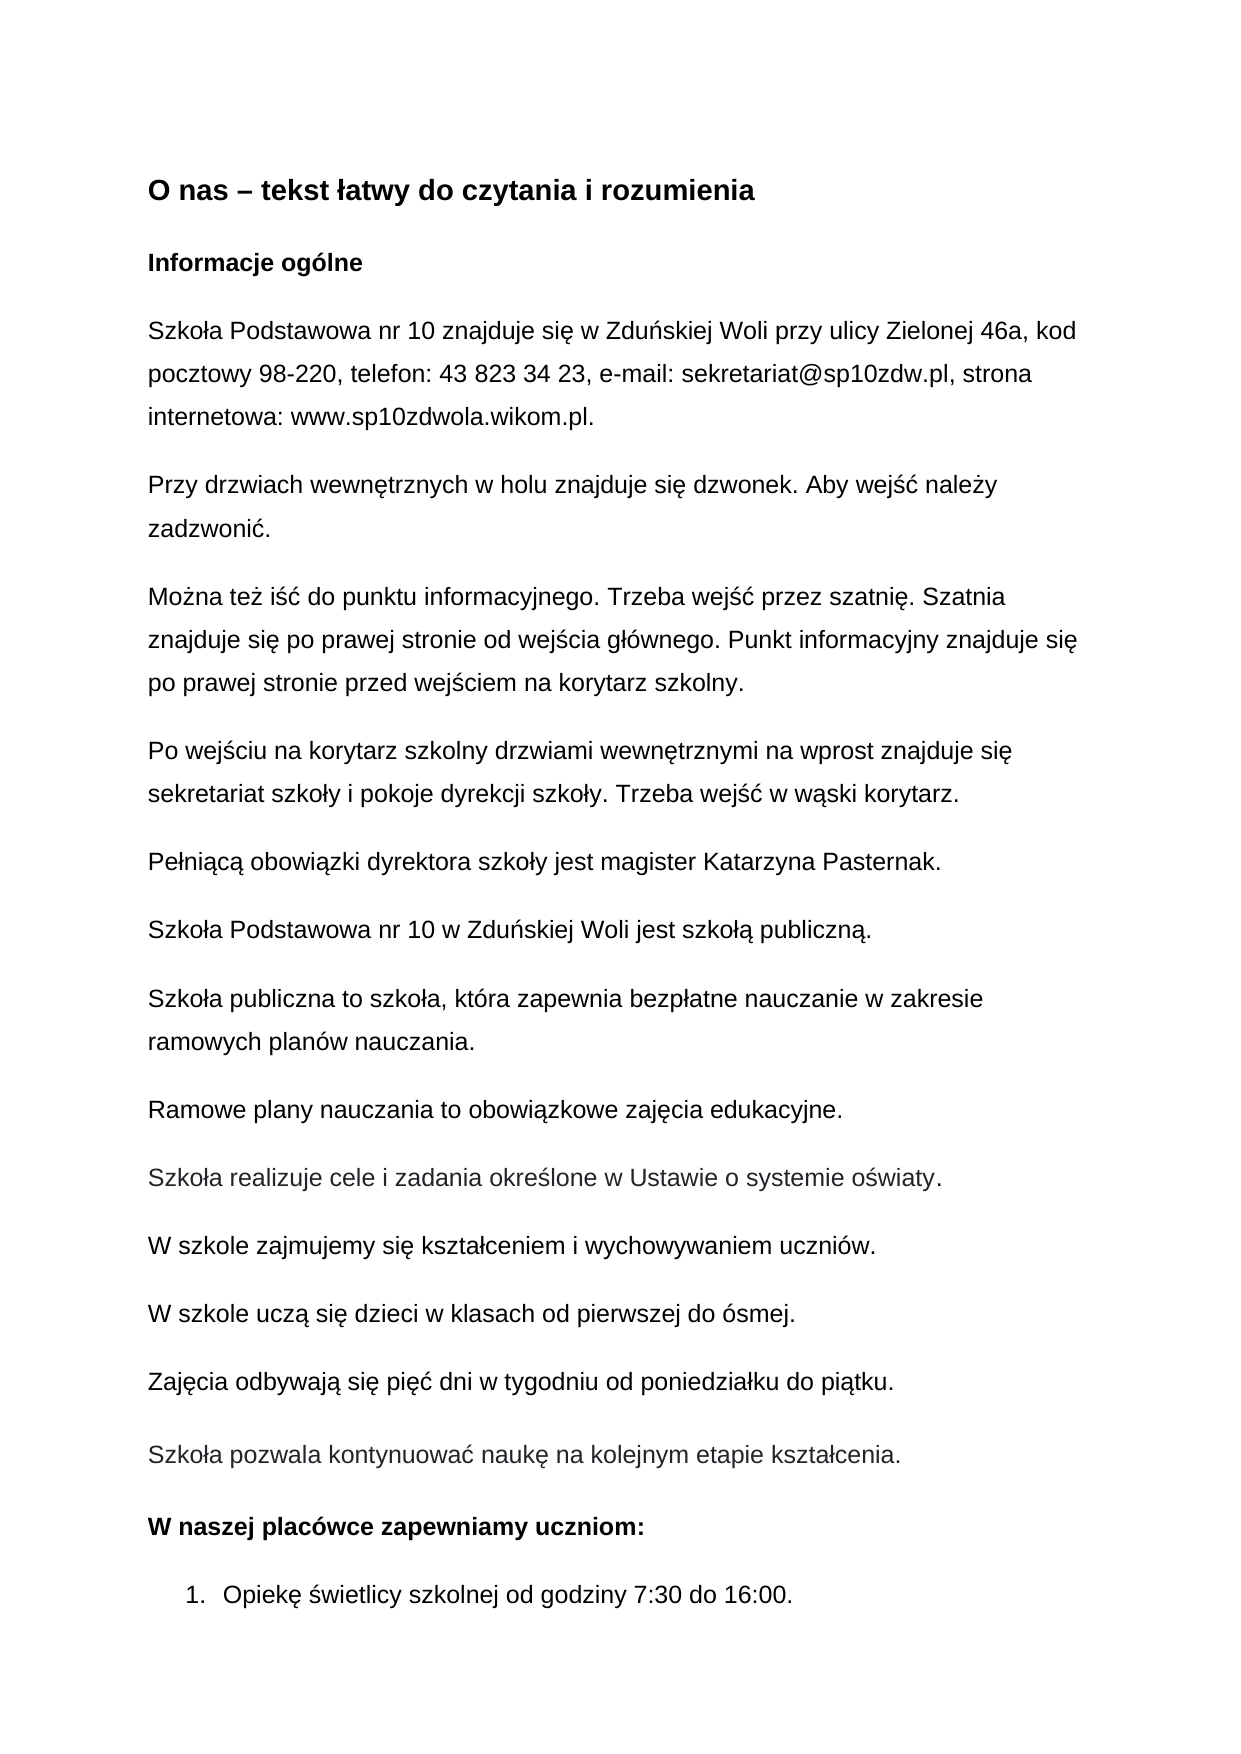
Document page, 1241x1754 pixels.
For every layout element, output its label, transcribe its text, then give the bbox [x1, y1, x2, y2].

text Można też iść do punktu informacyjnego. Trzeba wejść przez szatnię. Szatnia znajduje się po prawej stronie od wejścia głównego. Punkt informacyjny znajduje się po prawej stronie przed wejściem na korytarz szkolny. [148, 582, 1093, 697]
text Szkoła realizuje cele i zadania określone w Ustawie o systemie oświaty. [148, 1163, 1093, 1192]
text W szkole zajmujemy się kształceniem i wychowywaniem uczniów. [148, 1231, 1093, 1260]
text Zajęcia odbywają się pięć dni w tygodniu od poniedziałku do piątku. [148, 1367, 1093, 1396]
list Opiekę świetlicy szkolnej od godziny 7:30 do 16:00. [185, 1580, 1093, 1609]
text Szkoła pozwala kontynuować naukę na kolejnym etapie kształcenia. [148, 1439, 1093, 1468]
text Przy drzwiach wewnętrznych w holu znajduje się dzwonek. Aby wejść należy zadzwonić. [148, 470, 1093, 542]
subtitle Informacje ogólne [148, 248, 1093, 277]
text W szkole uczą się dzieci w klasach od pierwszej do ósmej. [148, 1299, 1093, 1328]
text Szkoła Podstawowa nr 10 znajduje się w Zduńskiej Woli przy ulicy Zielonej 46a, kod pocztowy 98-220, telefon: 43 823 34 23, e-mail: sekretariat@sp10zdw.pl, strona internetowa: www.sp10zdwola.wikom.pl. [148, 316, 1093, 431]
text Ramowe plany nauczania to obowiązkowe zajęcia edukacyjne. [148, 1095, 1093, 1123]
text Szkoła publiczna to szkoła, która zapewnia bezpłatne nauczanie w zakresie ramowych planów nauczania. [148, 983, 1093, 1055]
subtitle O nas – tekst łatwy do czytania i rozumienia [148, 173, 1093, 206]
text Po wejściu na korytarz szkolny drzwiami wewnętrznymi na wprost znajduje się sekretariat szkoły i pokoje dyrekcji szkoły. Trzeba wejść w wąski korytarz. [148, 736, 1093, 808]
text Pełniącą obowiązki dyrektora szkoły jest magister Katarzyna Pasternak. [148, 847, 1093, 876]
subtitle W naszej placówce zapewniamy uczniom: [148, 1512, 1093, 1541]
text Szkoła Podstawowa nr 10 w Zduńskiej Woli jest szkołą publiczną. [148, 915, 1093, 944]
